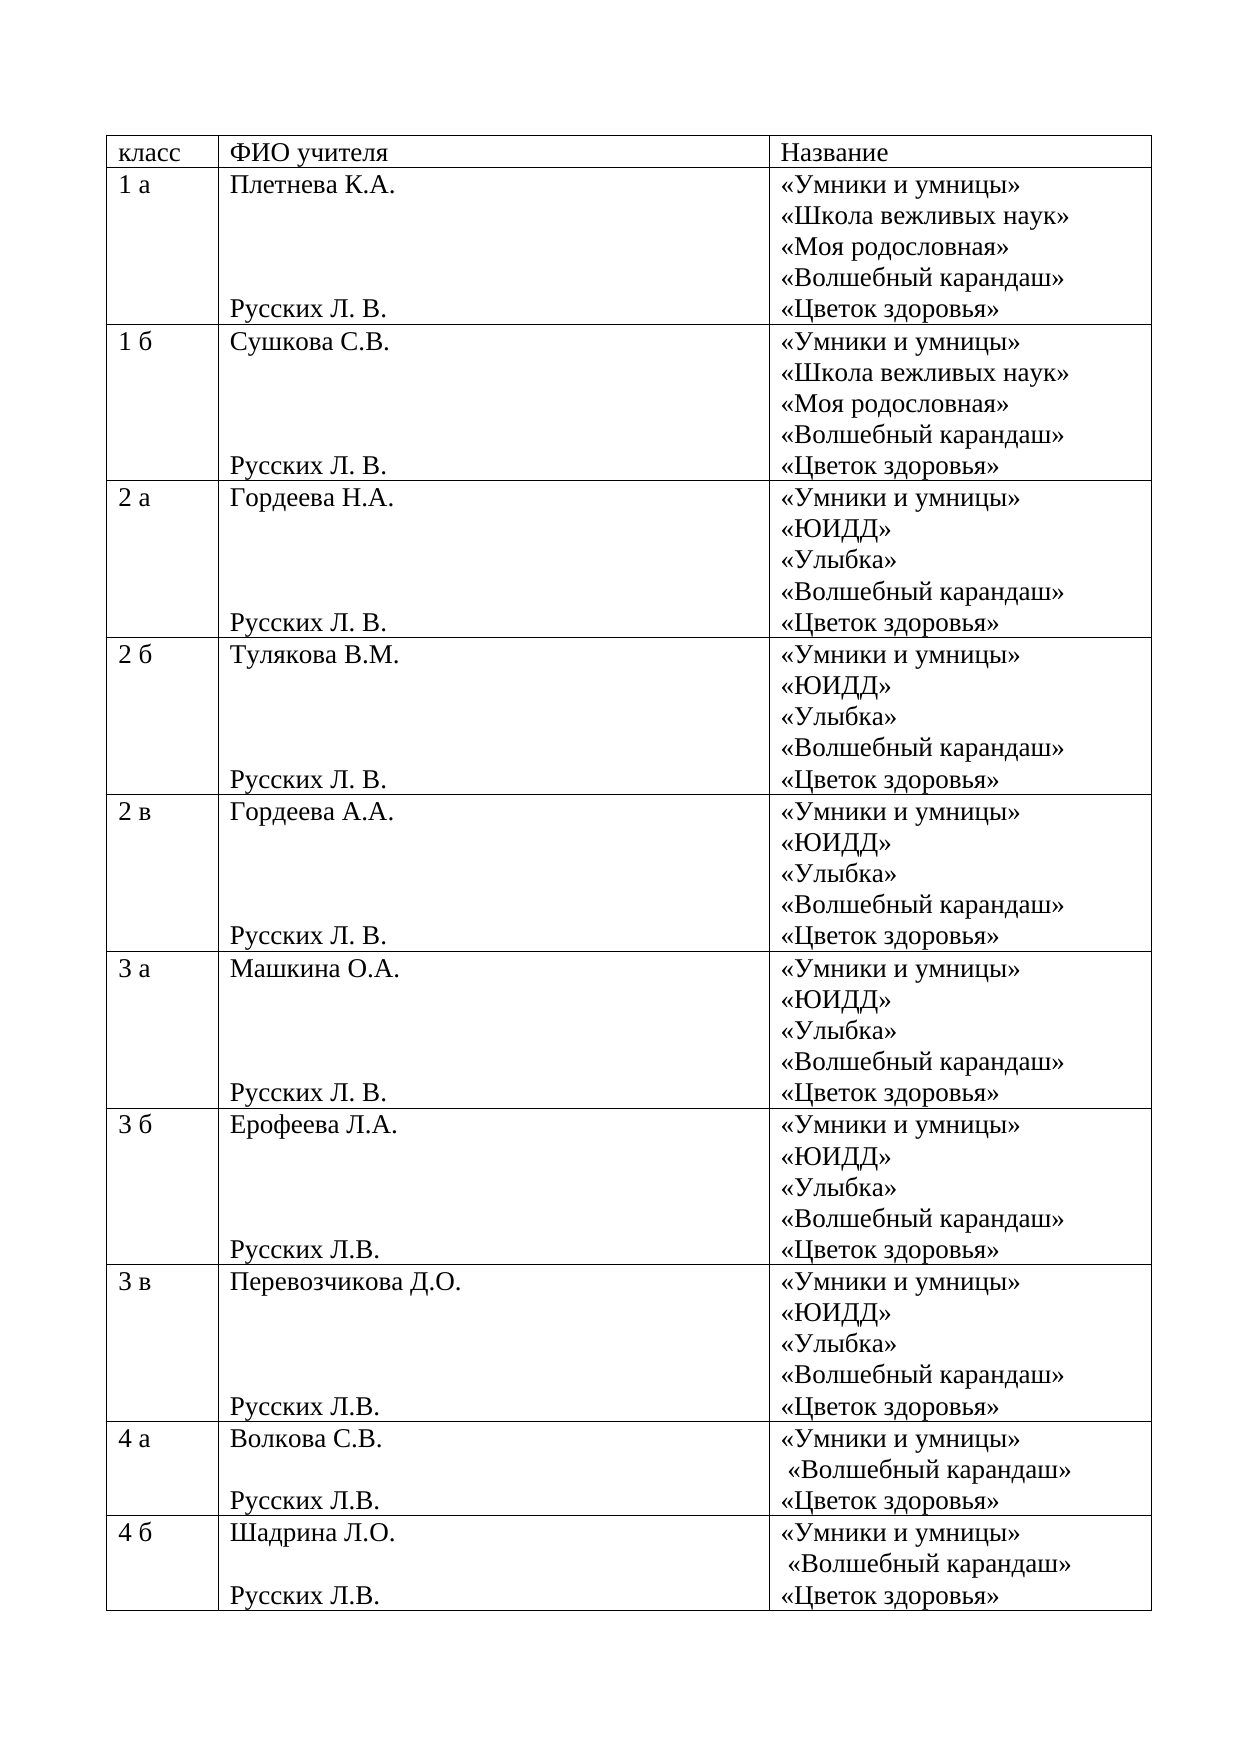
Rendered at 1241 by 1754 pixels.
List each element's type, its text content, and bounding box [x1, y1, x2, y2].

table_cell Машкина О.А. Русских Л. В. [219, 952, 769, 1107]
table_cell Гордеева А.А. Русских Л. В. [219, 795, 769, 951]
table_cell «Умники и умницы» «Школа вежливых наук» «Моя родословная» «Волшебный карандаш» «Цветок здоровья» [770, 325, 1151, 480]
table_cell 3 а [107, 952, 218, 1107]
table_cell 3 в [107, 1265, 218, 1421]
table_cell 1 б [107, 325, 218, 480]
table_cell «Умники и умницы» «ЮИДД» «Улыбка» «Волшебный карандаш» «Цветок здоровья» [770, 481, 1151, 637]
table_header класс [107, 136, 218, 167]
table_cell 2 а [107, 481, 218, 637]
table_cell «Умники и умницы» «ЮИДД» «Улыбка» «Волшебный карандаш» «Цветок здоровья» [770, 1109, 1151, 1264]
table_cell Сушкова С.В. Русских Л. В. [219, 325, 769, 480]
table_cell «Умники и умницы» «Школа вежливых наук» «Моя родословная» «Волшебный карандаш» «Цветок здоровья» [770, 168, 1151, 323]
table_header Название [770, 136, 1151, 167]
table_cell «Умники и умницы» «ЮИДД» «Улыбка» «Волшебный карандаш» «Цветок здоровья» [770, 795, 1151, 951]
table_cell «Умники и умницы» «Волшебный карандаш» «Цветок здоровья» [770, 1422, 1151, 1515]
table_cell 3 б [107, 1109, 218, 1264]
table_cell Шадрина Л.О. Русских Л.В. [219, 1516, 769, 1610]
table_cell Перевозчикова Д.О. Русских Л.В. [219, 1265, 769, 1421]
table_header ФИО учителя [219, 136, 769, 167]
table_cell 2 в [107, 795, 218, 951]
table_cell Тулякова В.М. Русских Л. В. [219, 638, 769, 794]
table_cell Волкова С.В. Русских Л.В. [219, 1422, 769, 1515]
table_cell 4 б [107, 1516, 218, 1610]
table_cell 1 а [107, 168, 218, 323]
table_cell «Умники и умницы» «ЮИДД» «Улыбка» «Волшебный карандаш» «Цветок здоровья» [770, 952, 1151, 1107]
table_cell Плетнева К.А. Русских Л. В. [219, 168, 769, 323]
table_cell «Умники и умницы» «ЮИДД» «Улыбка» «Волшебный карандаш» «Цветок здоровья» [770, 1265, 1151, 1421]
table_cell Ерофеева Л.А. Русских Л.В. [219, 1109, 769, 1264]
table_cell 4 а [107, 1422, 218, 1515]
table_cell 2 б [107, 638, 218, 794]
table_cell «Умники и умницы» «ЮИДД» «Улыбка» «Волшебный карандаш» «Цветок здоровья» [770, 638, 1151, 794]
table_cell Гордеева Н.А. Русских Л. В. [219, 481, 769, 637]
table_cell «Умники и умницы» «Волшебный карандаш» «Цветок здоровья» [770, 1516, 1151, 1610]
